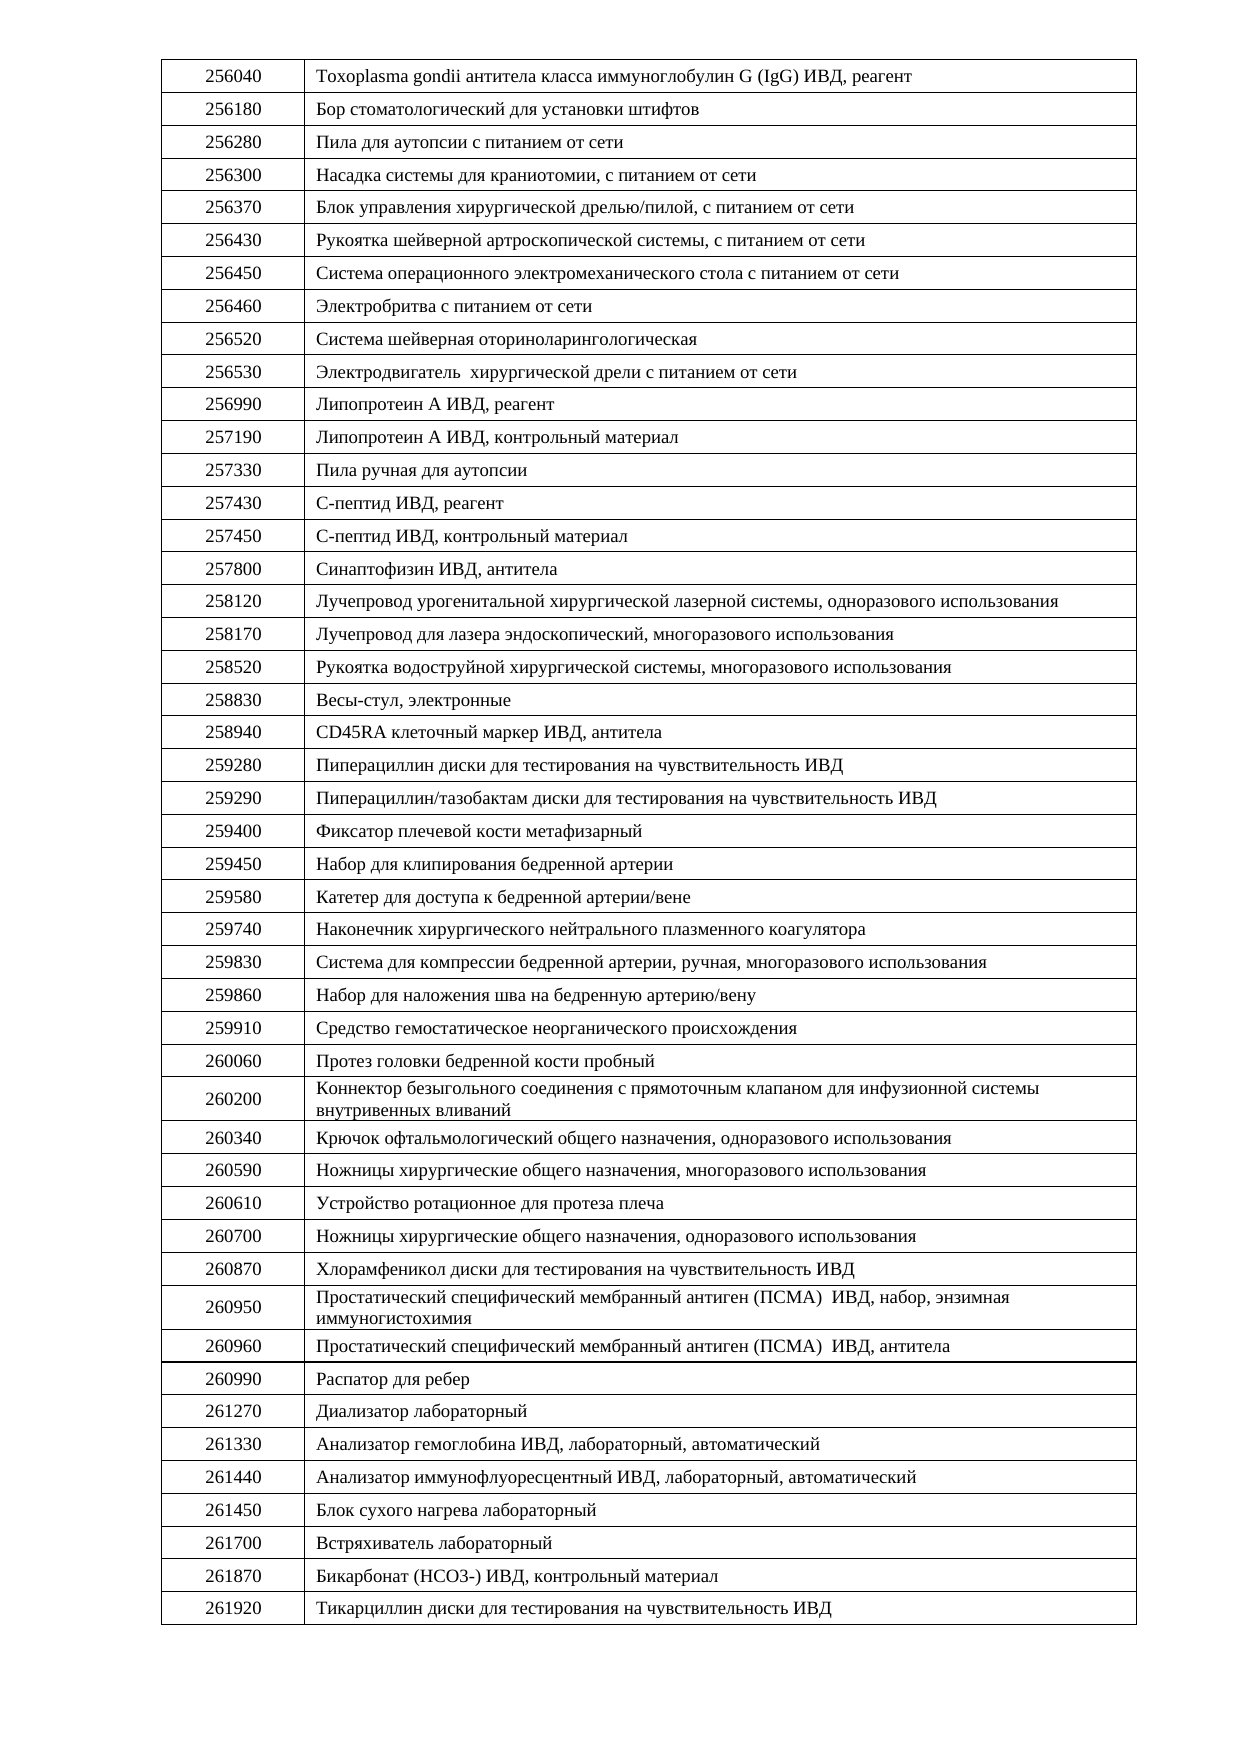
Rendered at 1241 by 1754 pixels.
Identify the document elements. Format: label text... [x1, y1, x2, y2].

table_cell Тикарциллин диски для тестирования на чувствительность ИВД [305, 1592, 1136, 1624]
table_cell 261920 [162, 1592, 304, 1624]
table_cell 257430 [162, 487, 304, 518]
table_cell 256280 [162, 126, 304, 157]
table_cell 259450 [162, 848, 304, 879]
table_cell Встряхиватель лабораторный [305, 1527, 1136, 1558]
table_cell 260610 [162, 1187, 304, 1219]
table_cell Блок сухого нагрева лабораторный [305, 1494, 1136, 1526]
table_cell Ножницы хирургические общего назначения, многоразового использования [305, 1154, 1136, 1186]
table_cell 259910 [162, 1012, 304, 1043]
table_cell 256040 [162, 60, 304, 92]
table_cell Набор для клипирования бедренной артерии [305, 848, 1136, 879]
table_cell 257450 [162, 520, 304, 551]
table_cell Липопротеин А ИВД, контрольный материал [305, 421, 1136, 453]
table_cell Электробритва с питанием от сети [305, 290, 1136, 322]
table_cell Система для компрессии бедренной артерии, ручная, многоразового использования [305, 946, 1136, 978]
table_cell 257190 [162, 421, 304, 453]
table_cell Простатический специфический мембранный антиген (ПСМА) ИВД, набор, энзимная иммуногистохимия [305, 1286, 1136, 1329]
table_cell Крючок офтальмологический общего назначения, одноразового использования [305, 1121, 1136, 1153]
table_cell С-пептид ИВД, контрольный материал [305, 520, 1136, 551]
table_cell Пила ручная для аутопсии [305, 454, 1136, 486]
table_cell 260990 [162, 1363, 304, 1394]
table_cell Ножницы хирургические общего назначения, одноразового использования [305, 1220, 1136, 1252]
table_cell 258120 [162, 585, 304, 617]
table_cell 260060 [162, 1045, 304, 1076]
table_cell 260950 [162, 1286, 304, 1329]
table_cell Диализатор лабораторный [305, 1395, 1136, 1427]
table_cell Липопротеин А ИВД, реагент [305, 388, 1136, 420]
table_cell Анализатор гемоглобина ИВД, лабораторный, автоматический [305, 1428, 1136, 1460]
table_cell Toxoplasma gondii антитела класса иммуноглобулин G (IgG) ИВД, реагент [305, 60, 1136, 92]
table_cell Рукоятка водоструйной хирургической системы, многоразового использования [305, 651, 1136, 682]
table_cell Лучепровод для лазера эндоскопический, многоразового использования [305, 618, 1136, 650]
table_cell Весы-стул, электронные [305, 684, 1136, 715]
table_cell Бикарбонат (HCO3-) ИВД, контрольный материал [305, 1559, 1136, 1591]
table_cell Фиксатор плечевой кости метафизарный [305, 815, 1136, 847]
table_cell 261700 [162, 1527, 304, 1558]
table_cell 259830 [162, 946, 304, 978]
table_cell Коннектор безыгольного соединения с прямоточным клапаном для инфузионной системы внутривенных вливаний [305, 1077, 1136, 1120]
table_cell 257800 [162, 552, 304, 584]
table_cell 258830 [162, 684, 304, 715]
table_cell Наконечник хирургического нейтрального плазменного коагулятора [305, 913, 1136, 945]
table_cell 261440 [162, 1461, 304, 1493]
table_cell 260200 [162, 1077, 304, 1120]
table_cell 260960 [162, 1330, 304, 1361]
table_cell Синаптофизин ИВД, антитела [305, 552, 1136, 584]
table_cell Бор стоматологический для установки штифтов [305, 93, 1136, 125]
table_cell Катетер для доступа к бедренной артерии/вене [305, 880, 1136, 912]
table_cell 260870 [162, 1253, 304, 1284]
table_cell Распатор для ребер [305, 1363, 1136, 1394]
table_cell Набор для наложения шва на бедренную артерию/вену [305, 979, 1136, 1011]
table_cell CD45RA клеточный маркер ИВД, антитела [305, 716, 1136, 748]
table_cell Рукоятка шейверной артроскопической системы, с питанием от сети [305, 224, 1136, 256]
table_cell 259280 [162, 749, 304, 781]
table_cell 256370 [162, 191, 304, 223]
table_cell Устройство ротационное для протеза плеча [305, 1187, 1136, 1219]
table_cell С-пептид ИВД, реагент [305, 487, 1136, 518]
table_cell 260340 [162, 1121, 304, 1153]
table_cell Пиперациллин/тазобактам диски для тестирования на чувствительность ИВД [305, 782, 1136, 814]
table_cell 256520 [162, 323, 304, 354]
table_cell 259860 [162, 979, 304, 1011]
table_cell 261270 [162, 1395, 304, 1427]
table_cell 256460 [162, 290, 304, 322]
table_cell 256180 [162, 93, 304, 125]
table_cell 256450 [162, 257, 304, 289]
table_cell Насадка системы для краниотомии, с питанием от сети [305, 159, 1136, 190]
table_cell 257330 [162, 454, 304, 486]
table_cell Система операционного электромеханического стола с питанием от сети [305, 257, 1136, 289]
table_cell 261330 [162, 1428, 304, 1460]
table_cell 259740 [162, 913, 304, 945]
table_cell Протез головки бедренной кости пробный [305, 1045, 1136, 1076]
table_cell 261450 [162, 1494, 304, 1526]
table_cell 259400 [162, 815, 304, 847]
table_cell 260700 [162, 1220, 304, 1252]
table_cell 259580 [162, 880, 304, 912]
table_cell Блок управления хирургической дрелью/пилой, с питанием от сети [305, 191, 1136, 223]
table_cell 258170 [162, 618, 304, 650]
table_cell 256990 [162, 388, 304, 420]
table_cell Анализатор иммунофлуоресцентный ИВД, лабораторный, автоматический [305, 1461, 1136, 1493]
table_cell Пила для аутопсии с питанием от сети [305, 126, 1136, 157]
table_cell Лучепровод урогенитальной хирургической лазерной системы, одноразового использования [305, 585, 1136, 617]
table_cell Средство гемостатическое неорганического происхождения [305, 1012, 1136, 1043]
table_cell Хлорамфеникол диски для тестирования на чувствительность ИВД [305, 1253, 1136, 1284]
table_cell 258940 [162, 716, 304, 748]
table_cell 256430 [162, 224, 304, 256]
table_cell 261870 [162, 1559, 304, 1591]
table_cell Система шейверная оториноларингологическая [305, 323, 1136, 354]
table_cell 260590 [162, 1154, 304, 1186]
table_cell 259290 [162, 782, 304, 814]
table_cell Электродвигатель хирургической дрели с питанием от сети [305, 355, 1136, 387]
table_cell Пиперациллин диски для тестирования на чувствительность ИВД [305, 749, 1136, 781]
table_cell 256530 [162, 355, 304, 387]
table_cell 256300 [162, 159, 304, 190]
table_cell Простатический специфический мембранный антиген (ПСМА) ИВД, антитела [305, 1330, 1136, 1361]
table_cell 258520 [162, 651, 304, 682]
